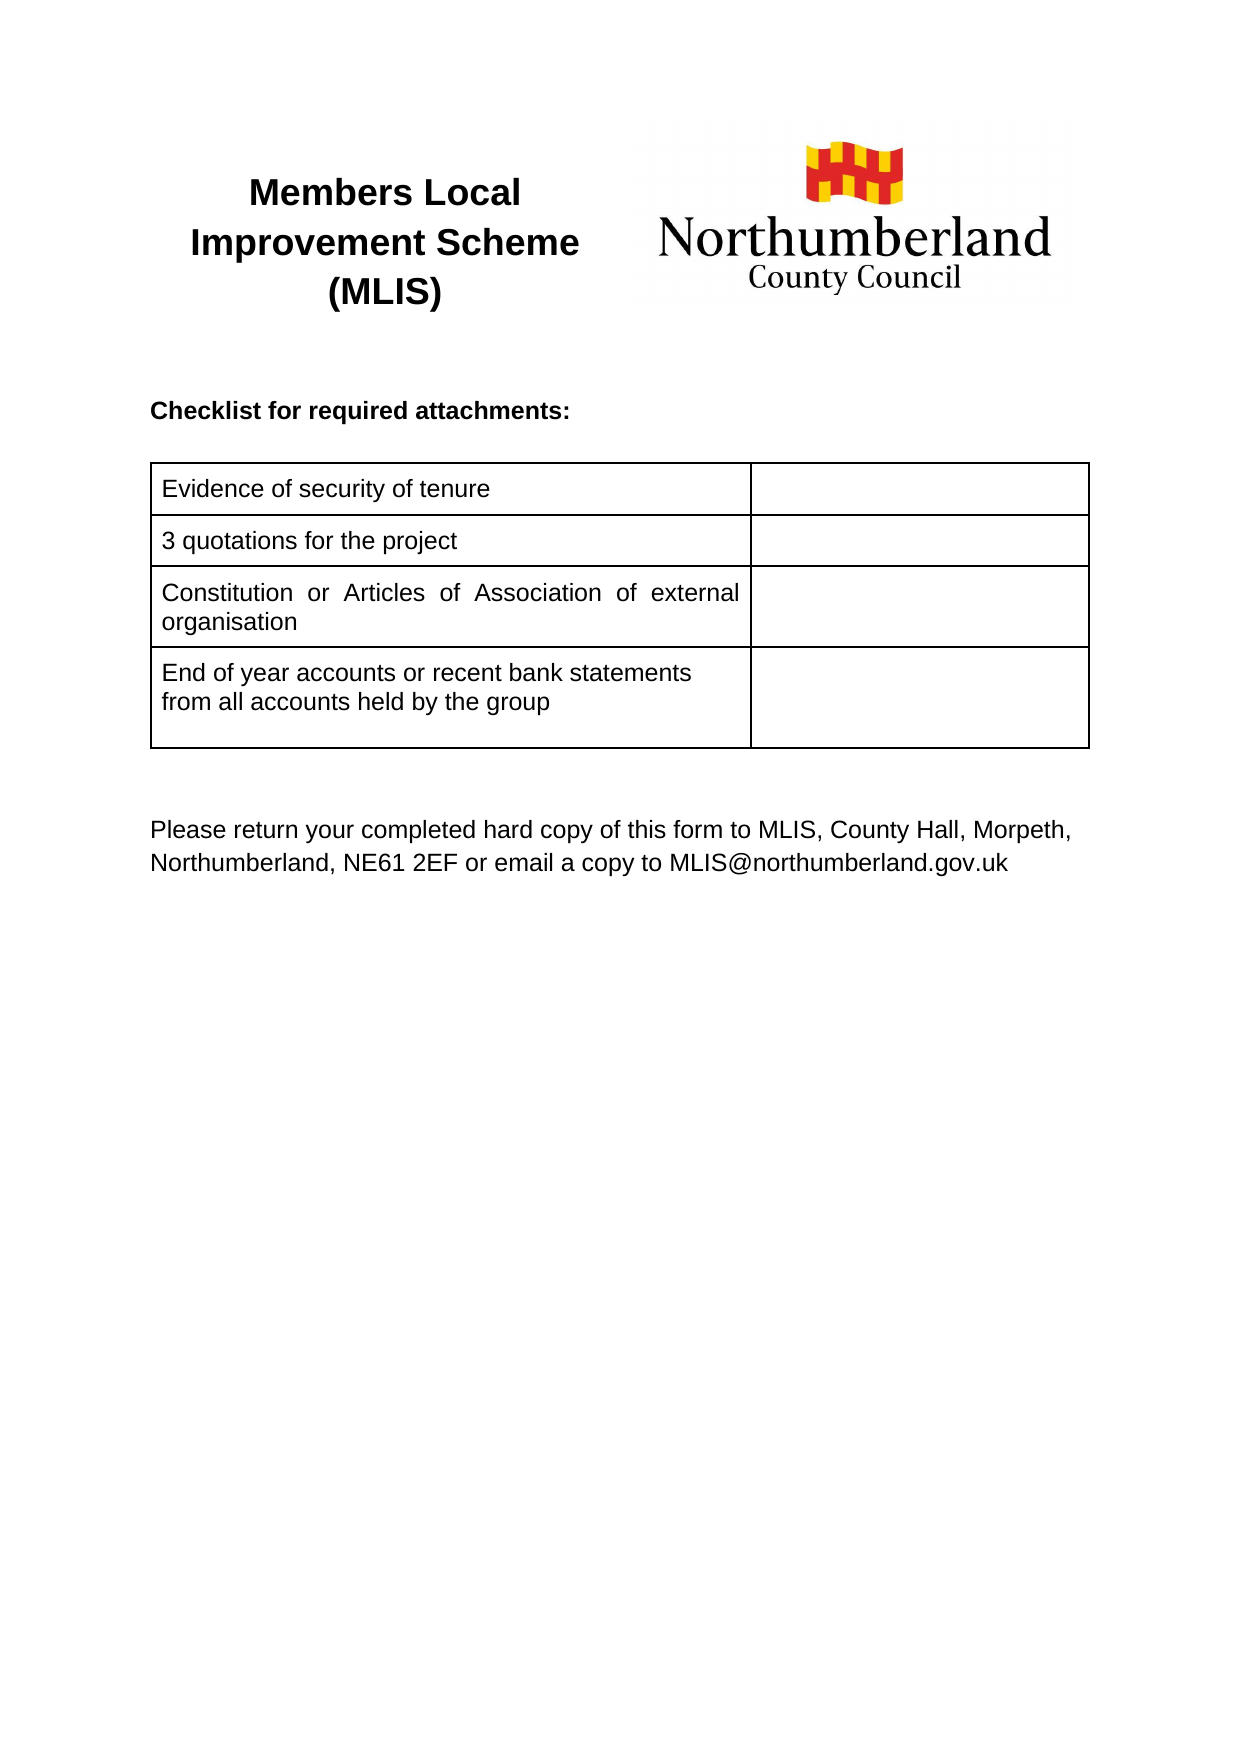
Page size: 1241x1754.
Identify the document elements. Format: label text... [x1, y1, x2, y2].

picture [631, 120, 1079, 311]
table_cell 3 quotations for the project [152, 516, 750, 565]
text Please return your completed hard copy of this form to MLIS, County Hall, Morpeth, Northumberland, NE61 2EF or email a copy to MLIS@northumberland.gov.uk [150, 815, 1090, 877]
table_cell End of year accounts or recent bank statements from all accounts held by the group [152, 648, 750, 747]
table_cell [752, 648, 1088, 747]
text Checklist for required attachments: [150, 396, 1090, 424]
table_cell Constitution or Articles of Association of external organisation [152, 567, 750, 646]
table_header Evidence of security of tenure [152, 464, 750, 513]
table_cell [752, 516, 1088, 565]
table_header [752, 464, 1088, 513]
table_cell [752, 567, 1088, 646]
